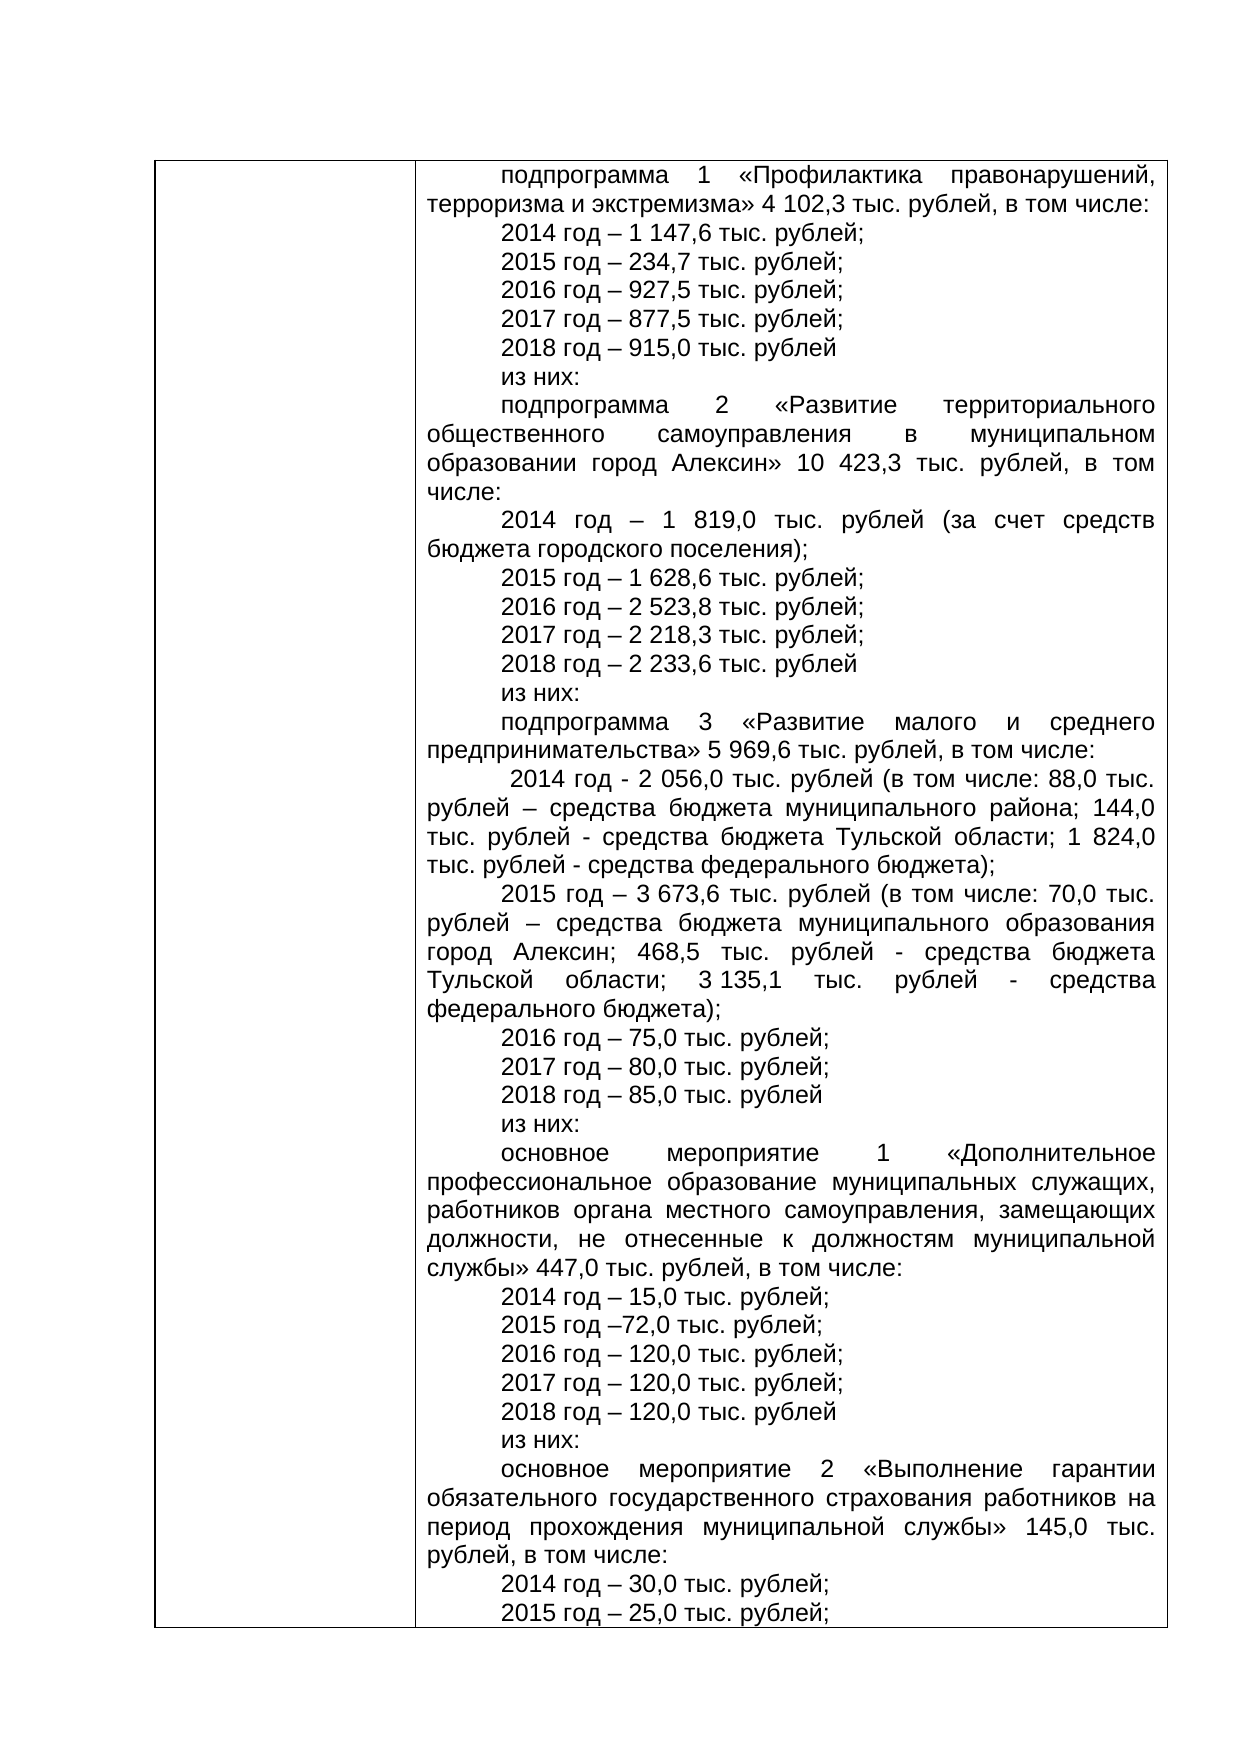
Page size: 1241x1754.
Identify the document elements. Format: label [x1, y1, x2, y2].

table_cell [416, 161, 1167, 1627]
table_cell [156, 161, 415, 1627]
